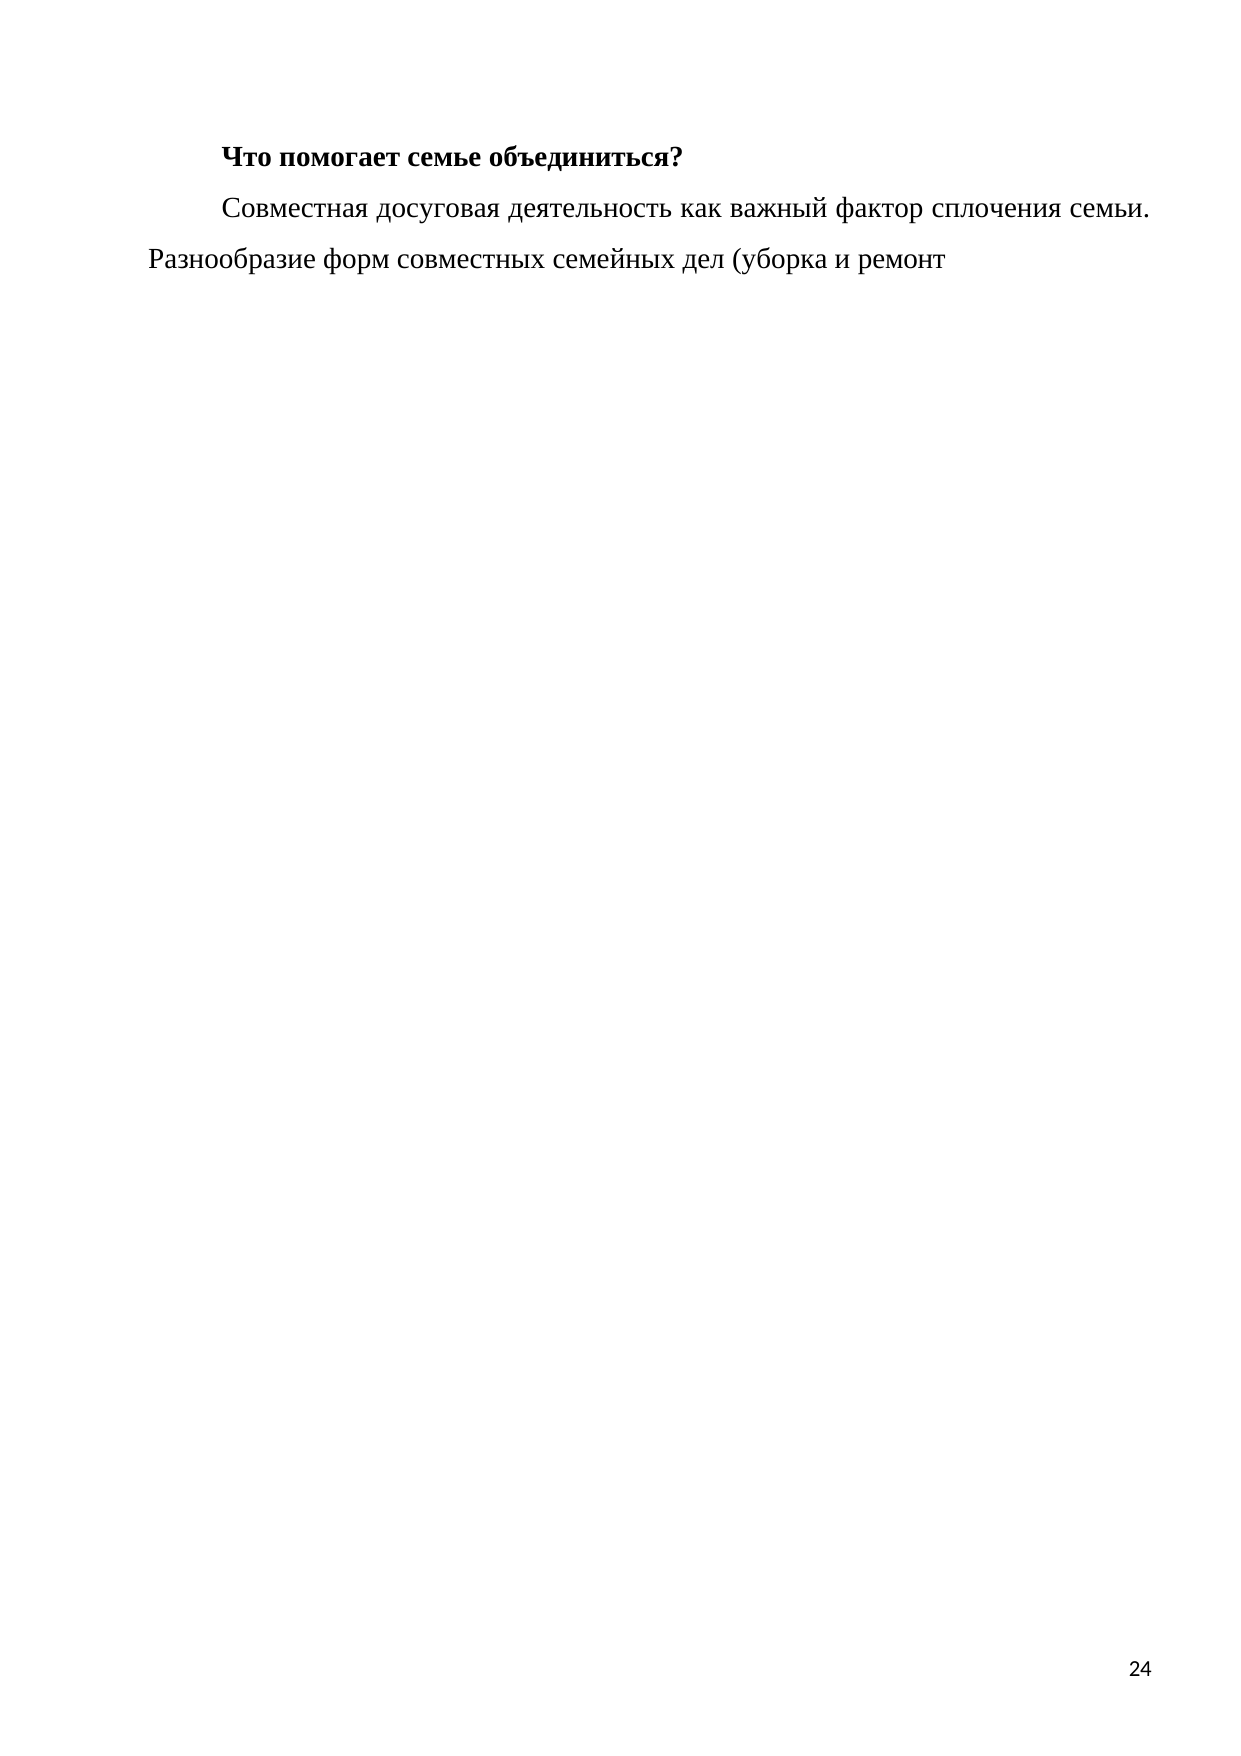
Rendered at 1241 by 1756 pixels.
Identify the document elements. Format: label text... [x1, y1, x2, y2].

subtitle Что помогает семье объединиться? [221, 139, 1166, 173]
text Совместная досуговая деятельность как важный фактор сплочения семьи. Разнообразие форм совместных семейных дел (уборка и ремонт [148, 190, 1151, 275]
